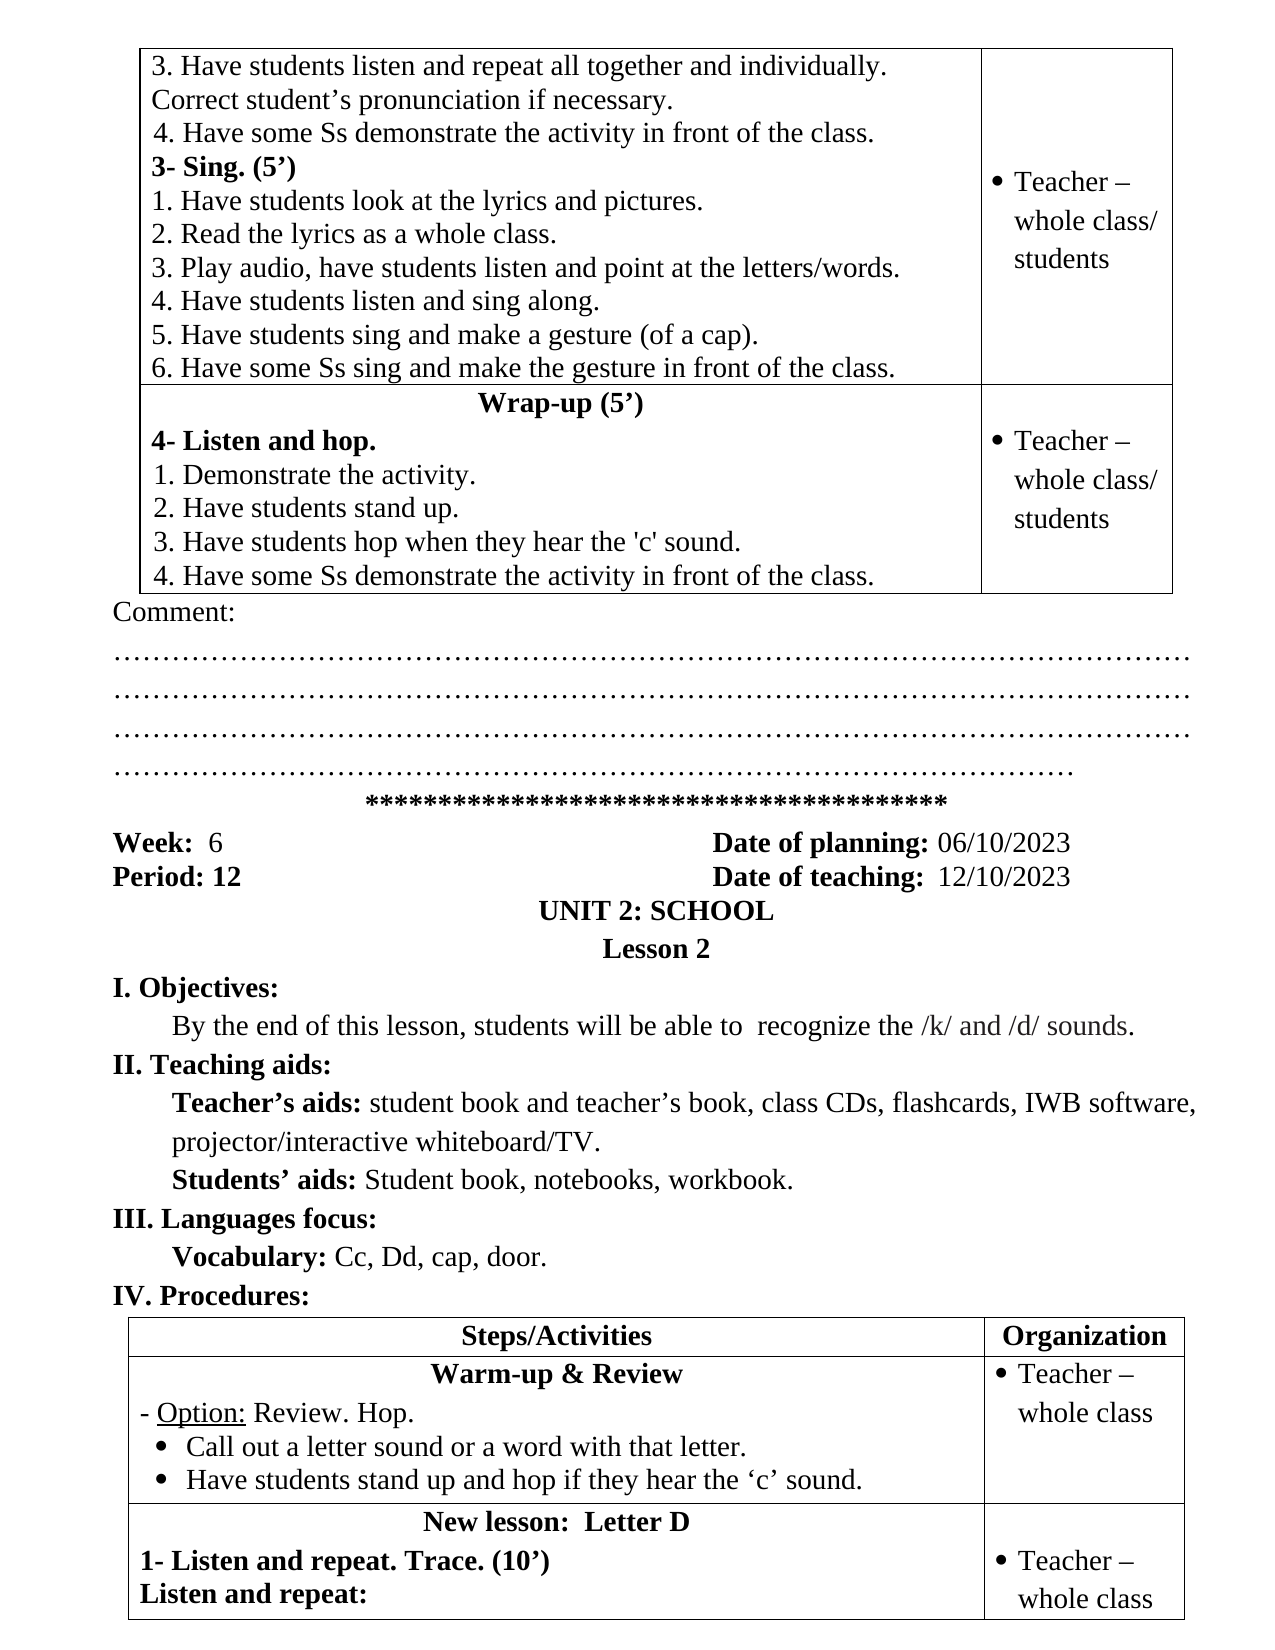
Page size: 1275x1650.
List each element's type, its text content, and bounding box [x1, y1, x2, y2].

table_cell Teacher – whole class/ students [982, 385, 1172, 593]
text Vocabulary: Cc, Dd, cap, door. [131, 1239, 1200, 1273]
text II. Teaching aids: [112, 1047, 1200, 1080]
text By the end of this lesson, students will be able to recognize the /k/ and /d/ sounds. [131, 1008, 1200, 1042]
table_cell Warm-up & Review - Option: Review. Hop. Call out a letter sound or a word with that letter. Have students stand up and hop if they hear the ‘c’ sound. [129, 1357, 984, 1503]
text Period: 12 Date of teaching: 12/10/2023 [112, 859, 1200, 893]
text III. Languages focus: [112, 1201, 1200, 1234]
table_header Organization [985, 1318, 1184, 1356]
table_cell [982, 49, 1172, 384]
text Comment:……………………………………………………………………………………………………………………………………………………………………………………………………………………………………………………………………………………………………………………………………………………………………………………………… [112, 594, 1200, 782]
text Teacher’s aids: student book and teacher’s book, class CDs, flashcards, IWB software, projector/interactive whiteboard/TV. [131, 1085, 1200, 1157]
text Week: 6 Date of planning: 06/10/2023 [112, 826, 1200, 859]
table_header Steps/Activities [129, 1318, 984, 1356]
text Lesson 2 [112, 931, 1200, 965]
text Students’ aids: Student book, notebooks, workbook. [131, 1162, 1200, 1196]
text I. Objectives: [112, 970, 1200, 1003]
text **************************************** [112, 787, 1200, 821]
table_cell Teacher – whole class [985, 1357, 1184, 1503]
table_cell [985, 1504, 1184, 1619]
text IV. Procedures: [112, 1278, 1200, 1312]
table_cell Wrap-up (5’) 4- Listen and hop. 1. Demonstrate the activity. 2. Have students stand up. 3. Have students hop when they hear the 'c' sound. 4. Have some Ss demonstrate the activity in front of the class. [141, 385, 981, 593]
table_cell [129, 1504, 984, 1619]
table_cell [141, 49, 981, 384]
text UNIT 2: SCHOOL [112, 893, 1200, 926]
